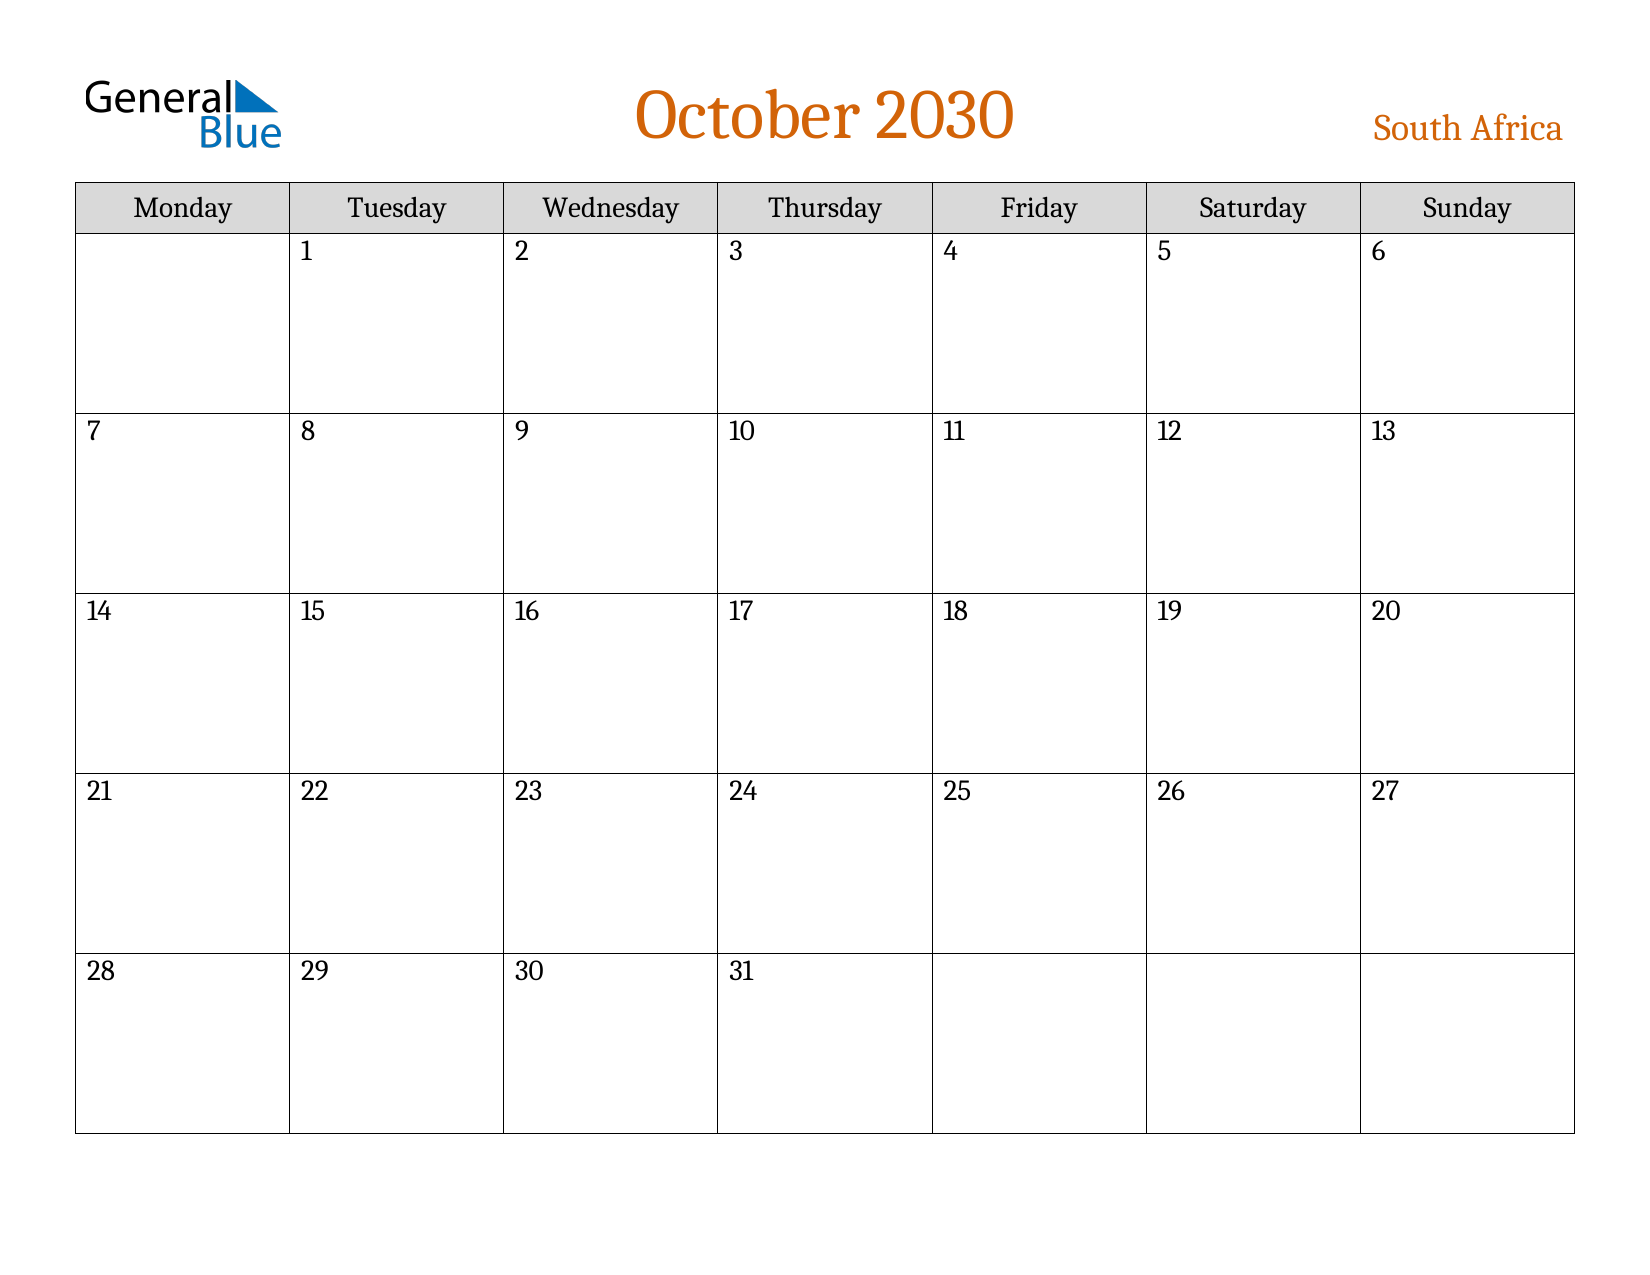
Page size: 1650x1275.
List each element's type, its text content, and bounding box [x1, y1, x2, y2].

table_cell 10 [718, 414, 932, 450]
table_cell 31 [718, 954, 932, 990]
table_cell [1147, 270, 1360, 413]
table_header October 2030 [504, 75, 1146, 182]
table_cell [76, 270, 289, 413]
table_cell [933, 954, 1146, 990]
table_cell 25 [933, 774, 1146, 810]
table_cell [1147, 630, 1360, 773]
table_cell 13 [1361, 414, 1574, 450]
table_cell 4 [933, 234, 1146, 270]
table_cell Saturday [1147, 183, 1360, 233]
table_cell 14 [76, 594, 289, 630]
table_cell [718, 990, 932, 1133]
table_cell [1147, 954, 1360, 990]
table_cell [1361, 954, 1574, 990]
table_cell 19 [1147, 594, 1360, 630]
table_cell [718, 450, 932, 593]
table_cell [933, 630, 1146, 773]
table_cell [504, 270, 717, 413]
table_cell [76, 234, 289, 270]
table_cell 2 [504, 234, 717, 270]
table_cell Friday [933, 183, 1146, 233]
table_cell Tuesday [290, 183, 503, 233]
table_cell [933, 810, 1146, 953]
table_cell 6 [1361, 234, 1574, 270]
table_cell 21 [76, 774, 289, 810]
table_cell [76, 990, 289, 1133]
table_cell 20 [1361, 594, 1574, 630]
table_cell Wednesday [504, 183, 717, 233]
table_cell [1361, 450, 1574, 593]
table_cell [290, 270, 503, 413]
table_cell [504, 810, 717, 953]
table_cell 26 [1147, 774, 1360, 810]
table_cell 24 [718, 774, 932, 810]
table_cell Monday [76, 183, 289, 233]
table_cell [1361, 810, 1574, 953]
table_cell [1147, 990, 1360, 1133]
table_cell 12 [1147, 414, 1360, 450]
table_cell [933, 270, 1146, 413]
table_header South Africa [1146, 75, 1574, 182]
table_cell [504, 630, 717, 773]
table_cell 11 [933, 414, 1146, 450]
table_cell 18 [933, 594, 1146, 630]
table_cell [290, 810, 503, 953]
table_cell [933, 450, 1146, 593]
table_cell [290, 630, 503, 773]
table_cell [933, 990, 1146, 1133]
table_cell 30 [504, 954, 717, 990]
table_cell [76, 810, 289, 953]
table_cell [718, 810, 932, 953]
table_cell [290, 450, 503, 593]
table_cell [76, 450, 289, 593]
table_cell [1361, 270, 1574, 413]
table_cell 9 [504, 414, 717, 450]
table_cell 29 [290, 954, 503, 990]
table_cell [1361, 630, 1574, 773]
table_cell 16 [504, 594, 717, 630]
table_header [76, 75, 503, 182]
table_cell [718, 630, 932, 773]
table_cell 7 [76, 414, 289, 450]
table_cell [76, 630, 289, 773]
table_cell 23 [504, 774, 717, 810]
table_cell 17 [718, 594, 932, 630]
table_cell [1147, 450, 1360, 593]
table_cell 3 [718, 234, 932, 270]
table_cell [718, 270, 932, 413]
table_cell Sunday [1361, 183, 1574, 233]
table_cell 27 [1361, 774, 1574, 810]
table_cell 1 [290, 234, 503, 270]
table_cell [1361, 990, 1574, 1133]
table_cell 5 [1147, 234, 1360, 270]
table_cell 15 [290, 594, 503, 630]
table_cell 28 [76, 954, 289, 990]
table_cell [504, 450, 717, 593]
table_cell [1147, 810, 1360, 953]
table_cell 22 [290, 774, 503, 810]
table_cell [504, 990, 717, 1133]
table_cell 8 [290, 414, 503, 450]
table_cell [290, 990, 503, 1133]
picture [86, 80, 281, 148]
table_cell Thursday [718, 183, 932, 233]
